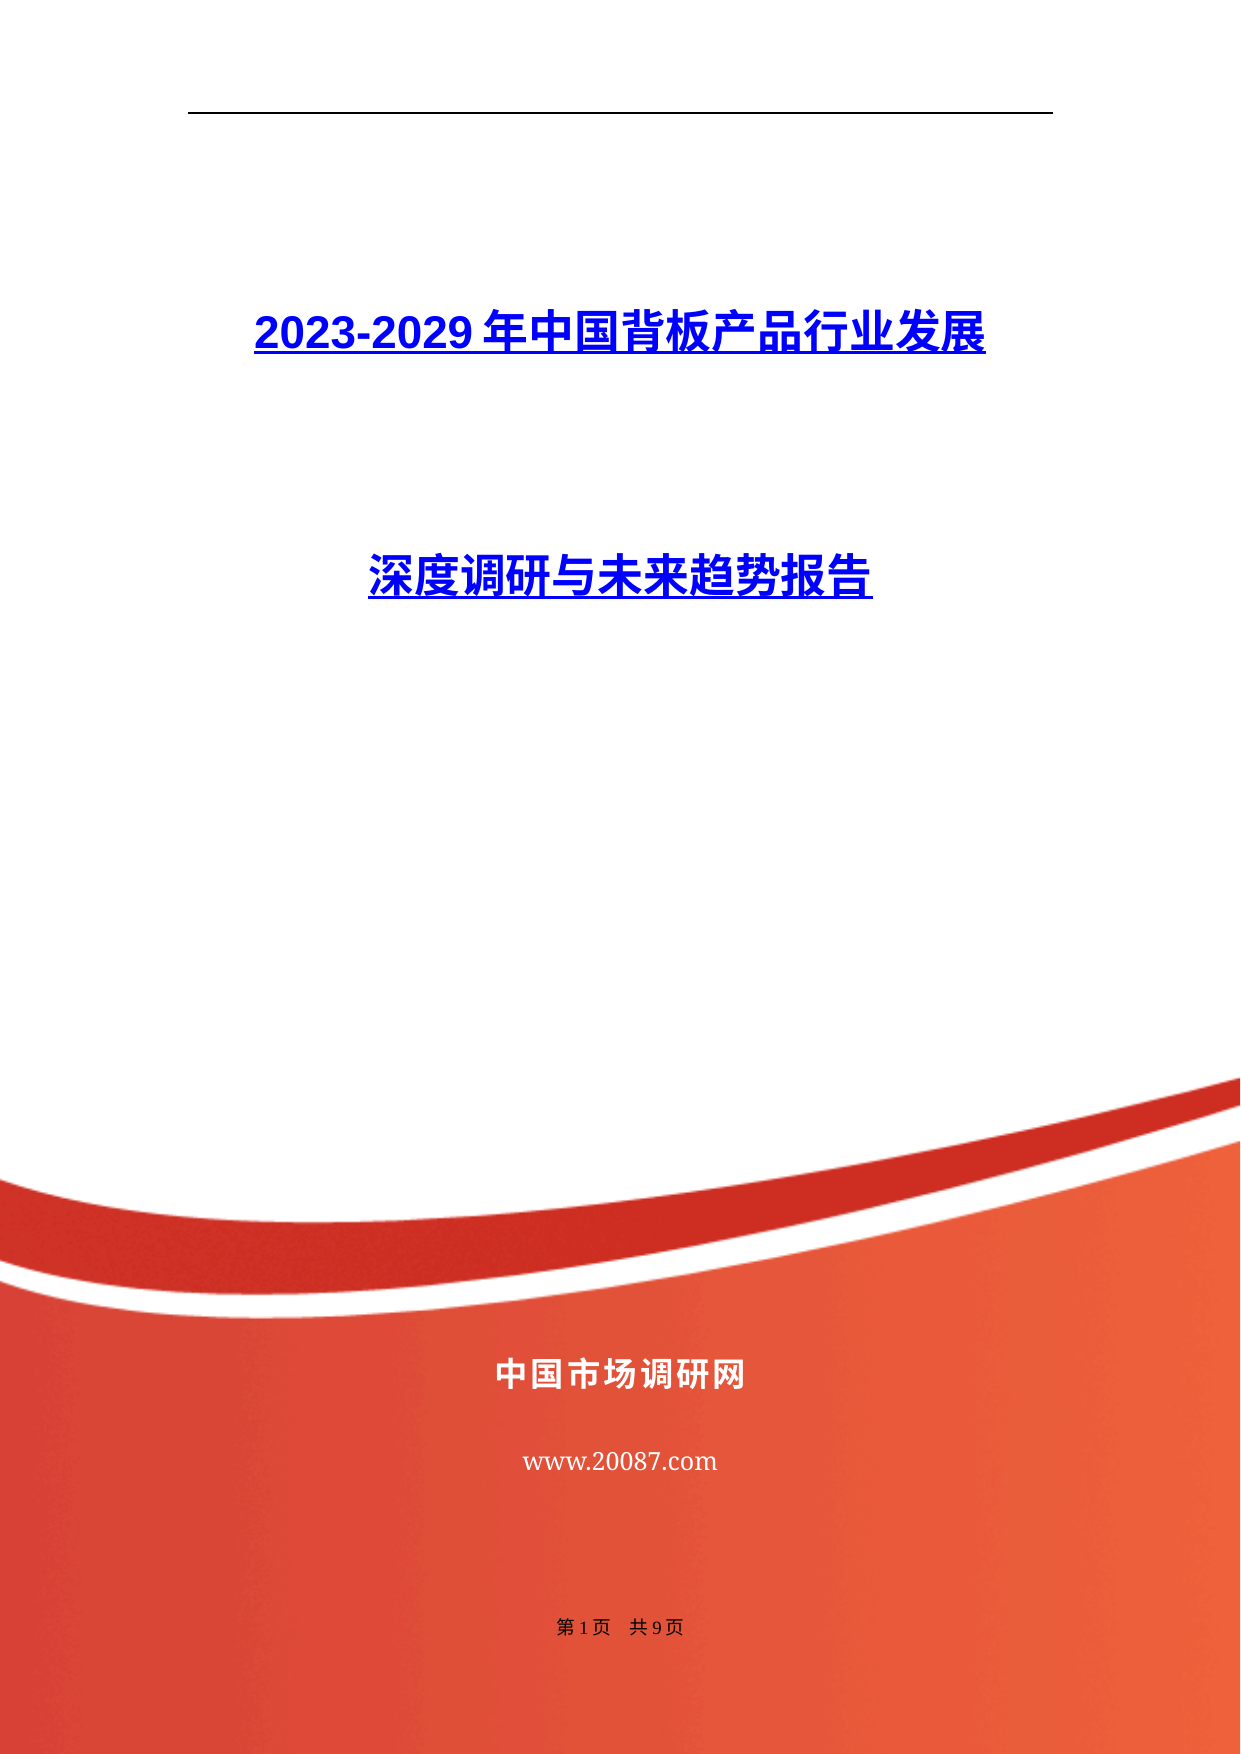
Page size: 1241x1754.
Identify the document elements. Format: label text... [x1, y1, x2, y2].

table_header 2023-2029年中国背板产品行业发展深度调研与未来趋势报告 [188, 207, 1053, 773]
picture [0, 1006, 1241, 1754]
subtitle 中国市场调研网 [187, 1339, 1053, 1404]
text www.20087.com [187, 1428, 1053, 1493]
